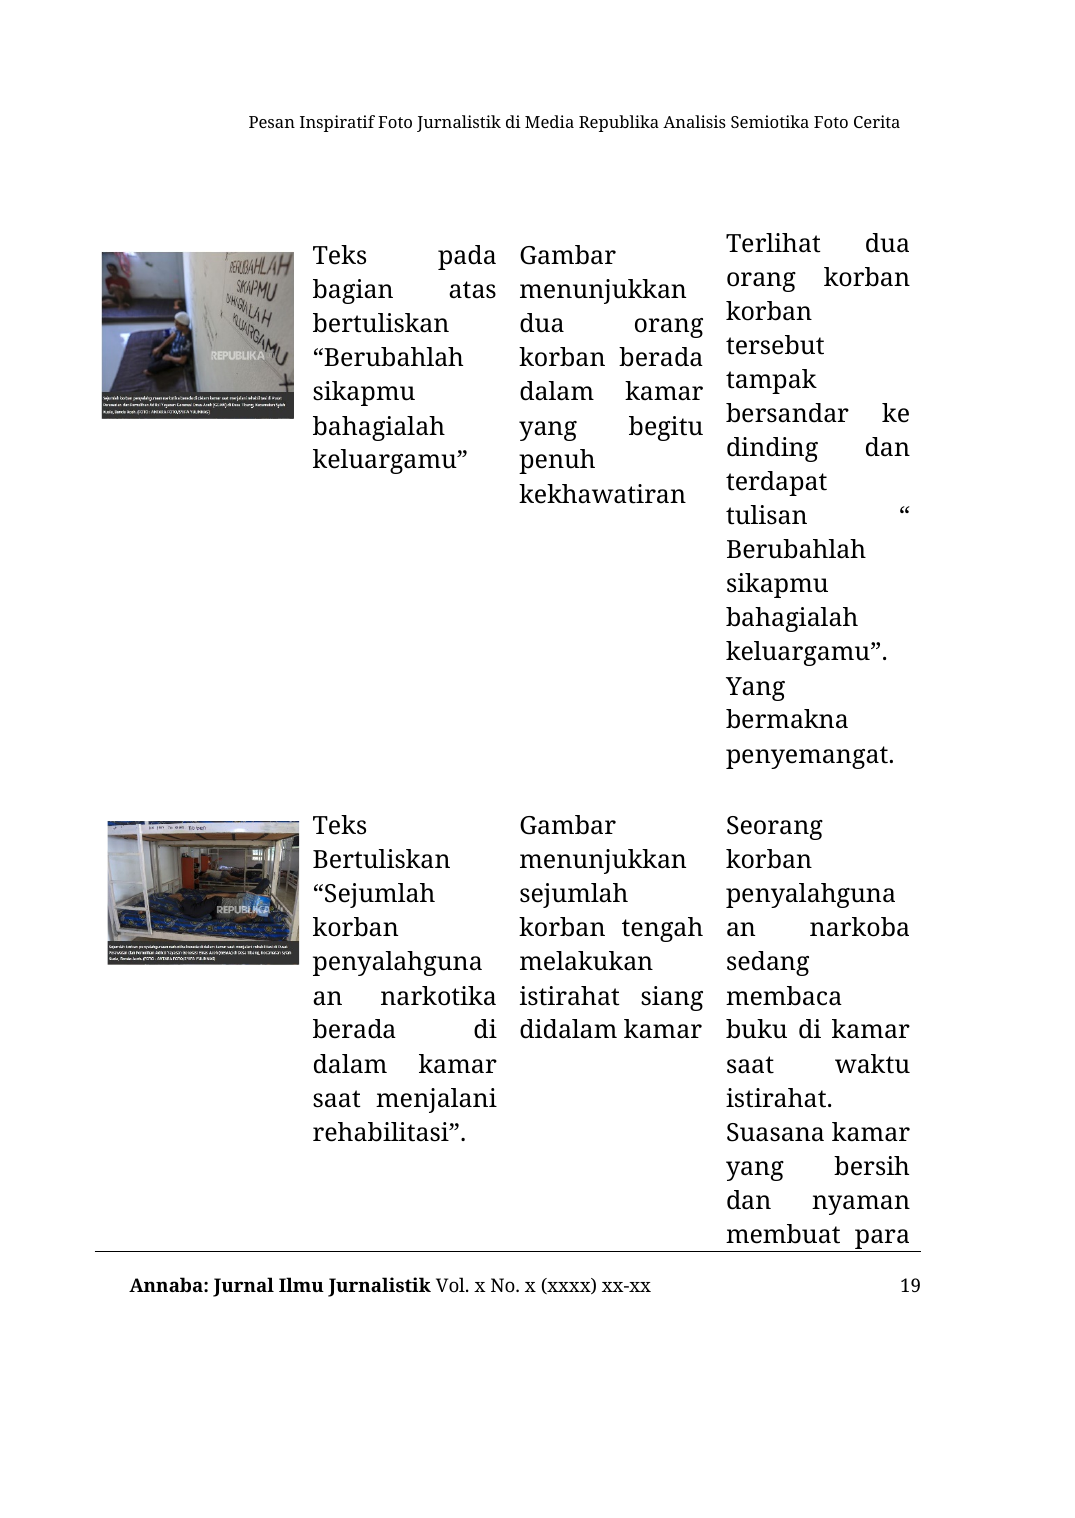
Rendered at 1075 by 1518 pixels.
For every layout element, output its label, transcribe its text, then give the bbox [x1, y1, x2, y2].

table_cell Terlihat dua orang korban korban tersebut tampak bersandar ke dinding dan terdapat tulisan “ Berubahlah sikapmu bahagialah keluargamu”. Yang bermakna penyemangat. [715, 213, 921, 783]
picture [107, 821, 300, 965]
table_cell [95, 783, 301, 1251]
table_cell Gambar menunjukkan sejumlah korban tengah melakukan istirahat siang didalam kamar [508, 783, 714, 1251]
table_cell Teks pada bagian atas bertuliskan “Berubahlah sikapmu bahagialah keluargamu” [301, 213, 508, 783]
table_cell Gambar menunjukkan dua orang korban berada dalam kamar yang begitu penuh kekhawatiran [508, 213, 714, 783]
table_cell [95, 213, 301, 783]
table_cell Teks Bertuliskan “Sejumlah korban penyalahgunaan narkotika berada di dalam kamar saat menjalani rehabilitasi”. [301, 783, 508, 1251]
picture [101, 251, 294, 419]
